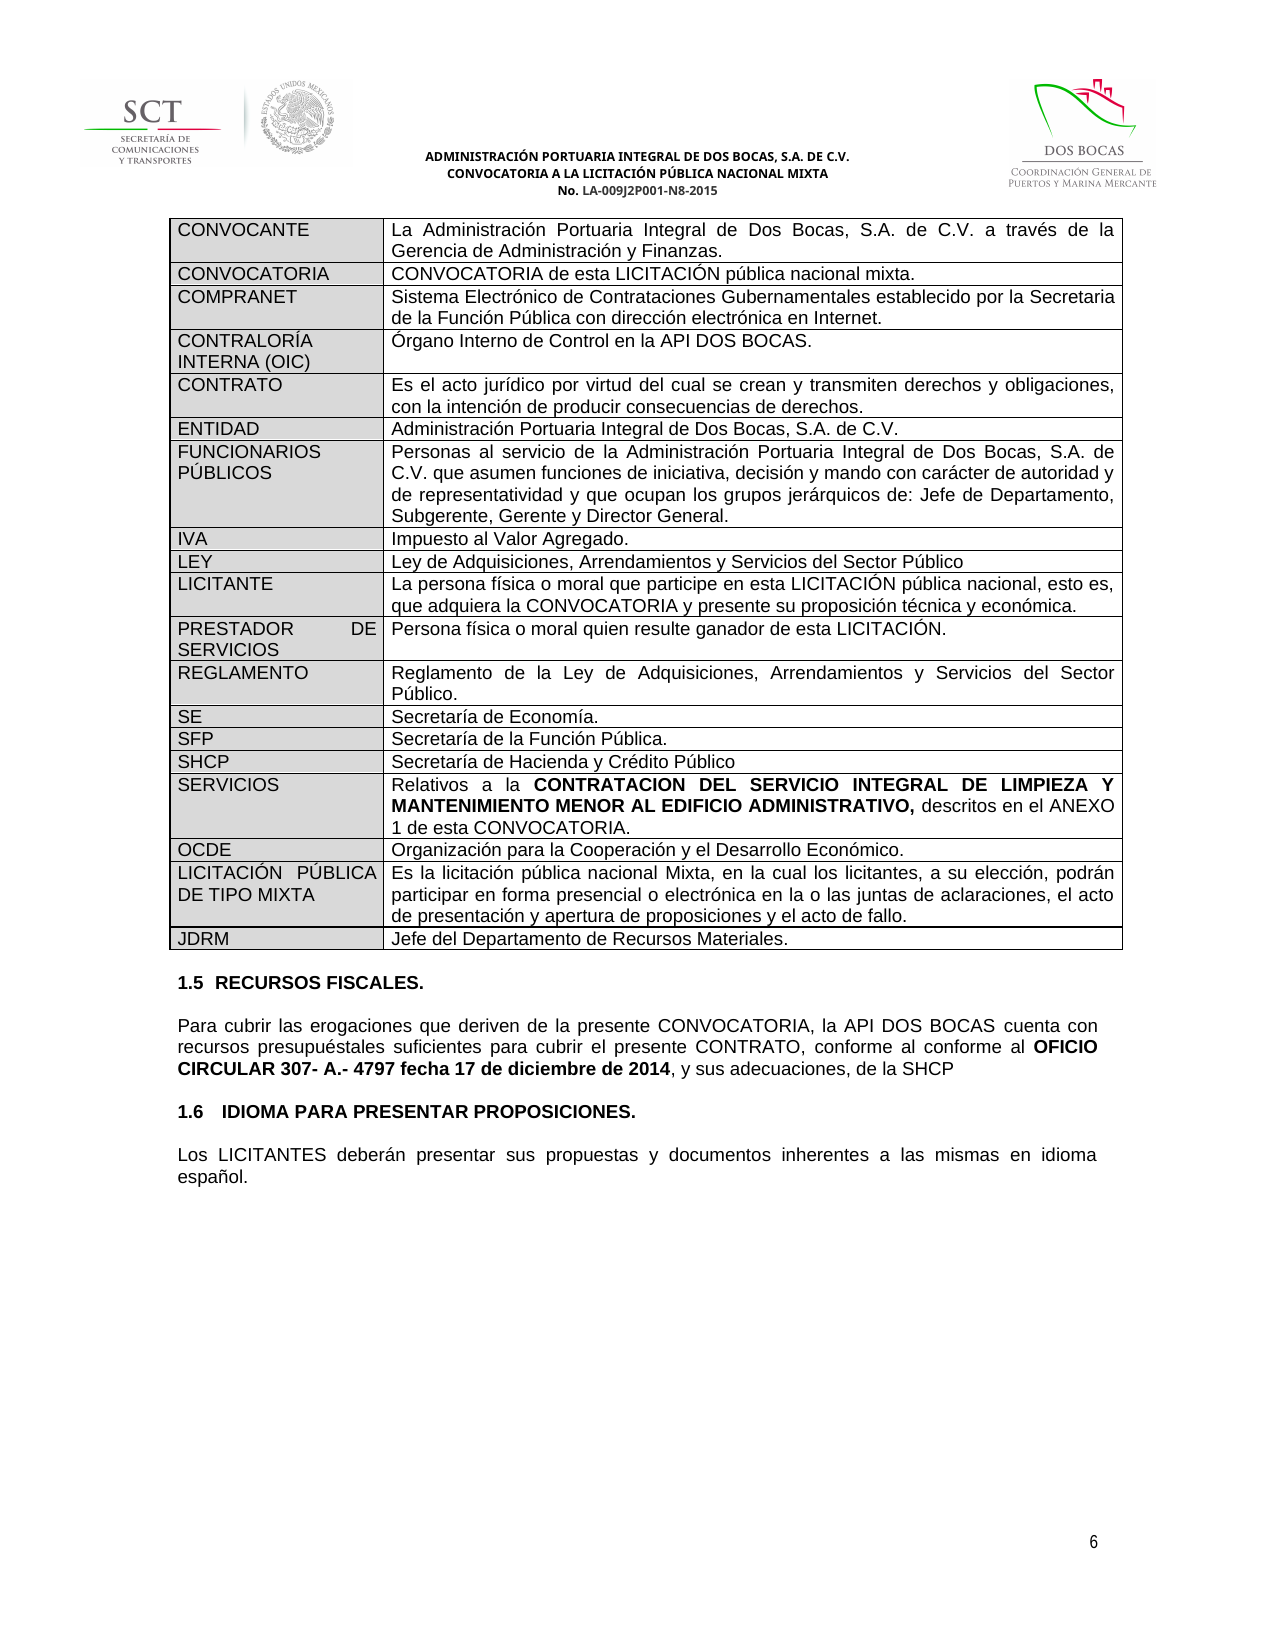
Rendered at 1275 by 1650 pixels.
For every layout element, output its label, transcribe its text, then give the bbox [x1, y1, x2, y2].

table_cell REGLAMENTO [171, 661, 383, 704]
table_cell Jefe del Departamento de Recursos Materiales. [384, 928, 1122, 949]
table_cell CONVOCATORIA [171, 263, 383, 284]
table_cell Secretaría de Hacienda y Crédito Público [384, 751, 1122, 772]
table_cell IVA [171, 528, 383, 549]
table_cell La Administración Portuaria Integral de Dos Bocas, S.A. de C.V. a través de la Gerencia de Administración y Finanzas. [384, 219, 1122, 262]
table_cell LICITACIÓN PÚBLICA DE TIPO MIXTA [171, 862, 383, 926]
picture [80, 79, 354, 167]
table_cell SE [171, 706, 383, 727]
table_cell SFP [171, 728, 383, 750]
table_cell COMPRANET [171, 286, 383, 329]
picture [1008, 79, 1157, 189]
table_cell Ley de Adquisiciones, Arrendamientos y Servicios del Sector Público [384, 551, 1122, 572]
table_cell PRESTADOR DE SERVICIOS [171, 617, 383, 660]
table_cell Secretaría de la Función Pública. [384, 728, 1122, 750]
text Los LICITANTES deberán presentar sus propuestas y documentos inherentes a las mismas en idioma español. [177, 1144, 1098, 1187]
table_cell Sistema Electrónico de Contrataciones Gubernamentales establecido por la Secretaria de la Función Pública con dirección electrónica en Internet. [384, 286, 1122, 329]
table_cell Organización para la Cooperación y el Desarrollo Económico. [384, 839, 1122, 861]
text Para cubrir las erogaciones que deriven de la presente CONVOCATORIA, la API DOS BOCAS cuenta con recursos presupuéstales suficientes para cubrir el presente CONTRATO, conforme al conforme al OFICIO CIRCULAR 307- A.- 4797 fecha 17 de diciembre de 2014, y sus adecuaciones, de la SHCP [177, 1015, 1098, 1079]
table_cell Es el acto jurídico por virtud del cual se crean y transmiten derechos y obligaciones, con la intención de producir consecuencias de derechos. [384, 374, 1122, 417]
table_cell OCDE [171, 839, 383, 861]
table_cell SERVICIOS [171, 774, 383, 838]
table_cell ENTIDAD [171, 418, 383, 439]
table_cell Administración Portuaria Integral de Dos Bocas, S.A. de C.V. [384, 418, 1122, 439]
table_cell LICITANTE [171, 573, 383, 616]
table_cell Órgano Interno de Control en la API DOS BOCAS. [384, 330, 1122, 373]
table_cell SHCP [171, 751, 383, 772]
table_cell LEY [171, 551, 383, 572]
table_cell Personas al servicio de la Administración Portuaria Integral de Dos Bocas, S.A. de C.V. que asumen funciones de iniciativa, decisión y mando con carácter de autoridad y de representatividad y que ocupan los grupos jerárquicos de: Jefe de Departamento, Subgerente, Gerente y Director General. [384, 441, 1122, 527]
table_cell FUNCIONARIOS PÚBLICOS [171, 441, 383, 527]
text 1.6 IDIOMA PARA PRESENTAR PROPOSICIONES. [177, 1101, 1098, 1123]
table_cell CONTRATO [171, 374, 383, 417]
table_cell JDRM [171, 928, 383, 949]
table_cell CONVOCATORIA de esta LICITACIÓN pública nacional mixta. [384, 263, 1122, 284]
table_cell La persona física o moral que participe en esta LICITACIÓN pública nacional, esto es, que adquiera la CONVOCATORIA y presente su proposición técnica y económica. [384, 573, 1122, 616]
table_cell Secretaría de Economía. [384, 706, 1122, 727]
list RECURSOS FISCALES. [177, 972, 1098, 993]
table_cell Es la licitación pública nacional Mixta, en la cual los licitantes, a su elección, podrán participar en forma presencial o electrónica en la o las juntas de aclaraciones, el acto de presentación y apertura de proposiciones y el acto de fallo. [384, 862, 1122, 926]
table_cell Reglamento de la Ley de Adquisiciones, Arrendamientos y Servicios del Sector Público. [384, 661, 1122, 704]
table_cell Relativos a la CONTRATACION DEL SERVICIO INTEGRAL DE LIMPIEZA Y MANTENIMIENTO MENOR AL EDIFICIO ADMINISTRATIVO, descritos en el ANEXO 1 de esta CONVOCATORIA. [384, 774, 1122, 838]
table_cell Impuesto al Valor Agregado. [384, 528, 1122, 549]
table_cell CONTRALORÍA INTERNA (OIC) [171, 330, 383, 373]
table_cell Persona física o moral quien resulte ganador de esta LICITACIÓN. [384, 617, 1122, 660]
table_cell CONVOCANTE [171, 219, 383, 262]
